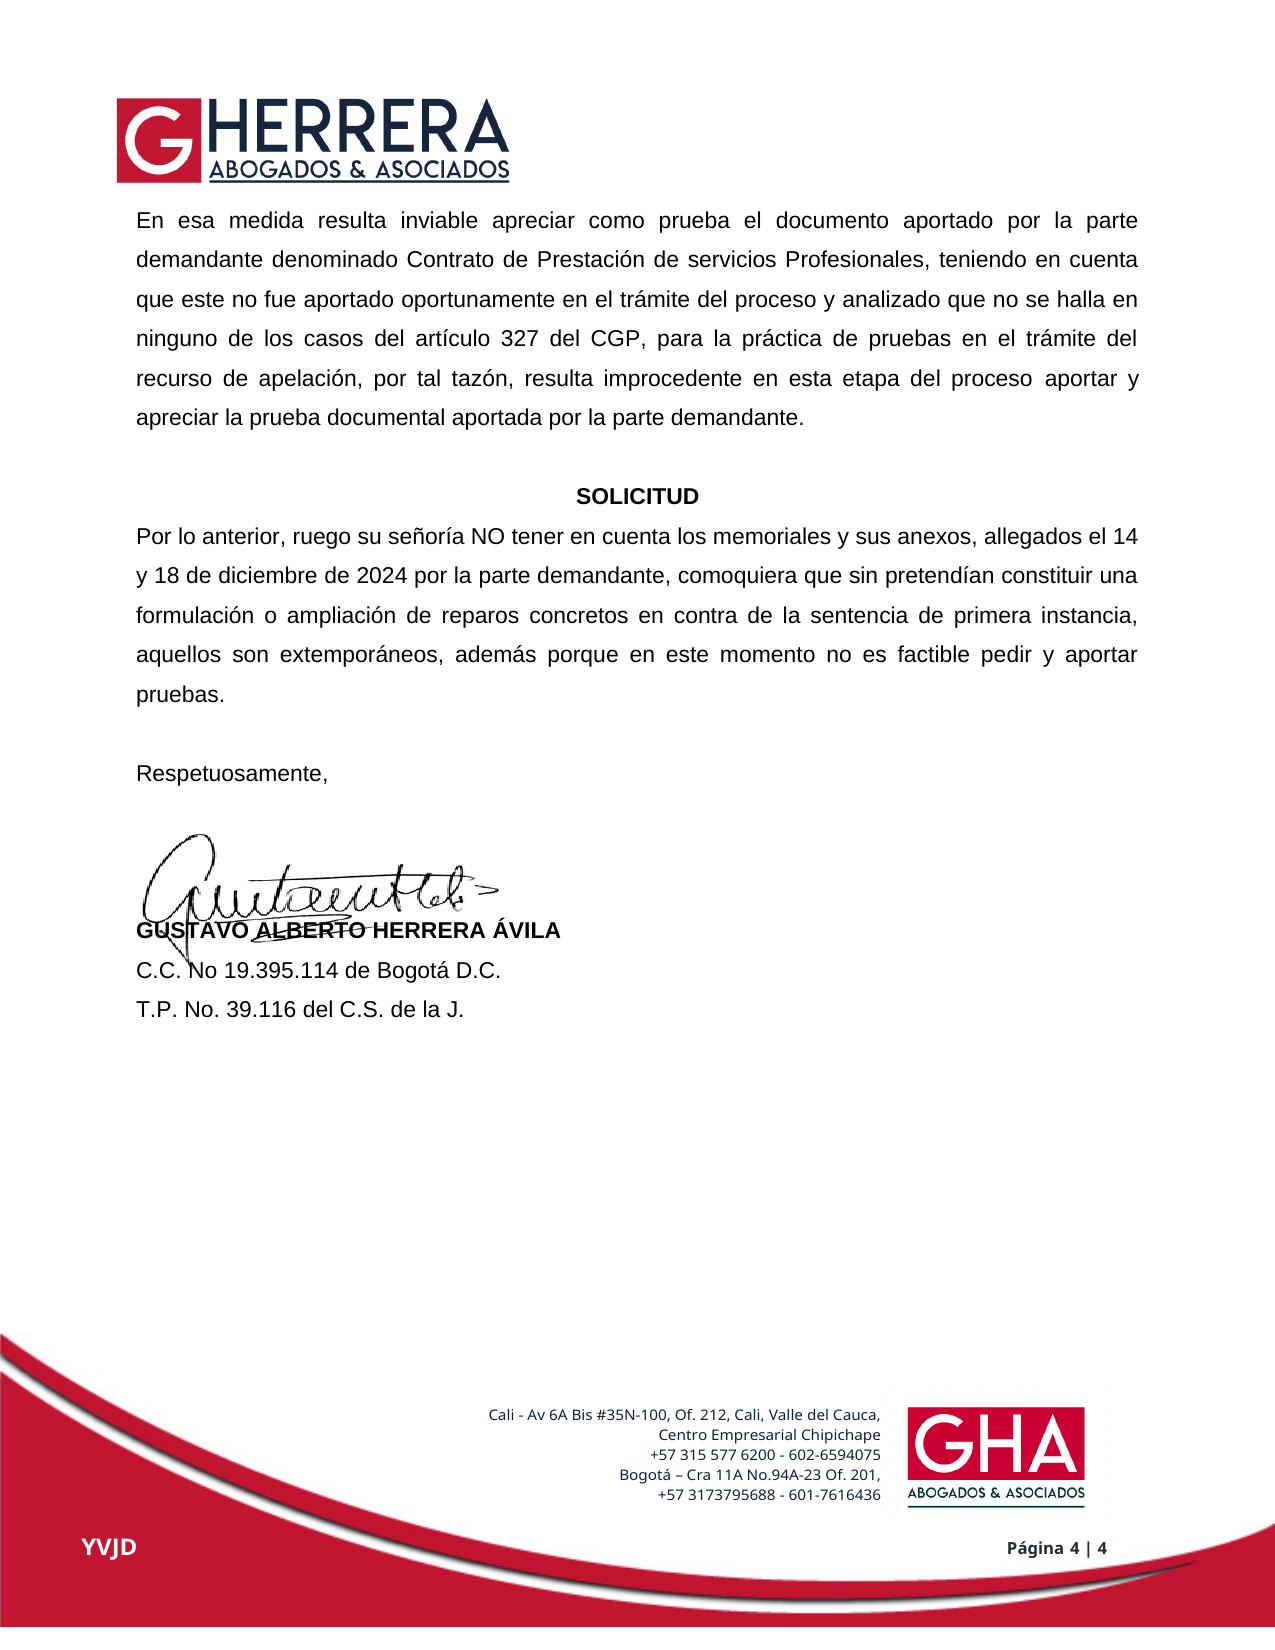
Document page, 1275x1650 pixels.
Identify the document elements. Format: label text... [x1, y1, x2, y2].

text GUSTAVO ALBERTO HERRERA ÁVILA [136, 917, 1139, 944]
picture [135, 827, 510, 973]
text SOLICITUD [136, 483, 1139, 509]
text Por lo anterior, ruego su señoría NO tener en cuenta los memoriales y sus anexos, allegados el 14 y 18 de diciembre de 2024 por la parte demandante, comoquiera que sin pretendían constituir una formulación o ampliación de reparos concretos en contra de la sentencia de primera instancia, aquellos son extemporáneos, además porque en este momento no es factible pedir y aportar pruebas. [136, 523, 1139, 707]
picture [96, 75, 529, 206]
text Respetuosamente, [136, 759, 1139, 786]
text En esa medida resulta inviable apreciar como prueba el documento aportado por la parte demandante denominado Contrato de Prestación de servicios Profesionales, teniendo en cuenta que este no fue aportado oportunamente en el trámite del proceso y analizado que no se halla en ninguno de los casos del artículo 327 del CGP, para la práctica de pruebas en el trámite del recurso de apelación, por tal tazón, resulta improcedente en esta etapa del proceso aportar y apreciar la prueba documental aportada por la parte demandante. [136, 207, 1139, 431]
text C.C. No 19.395.114 de Bogotá D.C. [136, 957, 1139, 983]
text T.P. No. 39.116 del C.S. de la J. [136, 996, 1139, 1023]
picture [0, 1320, 1275, 1627]
